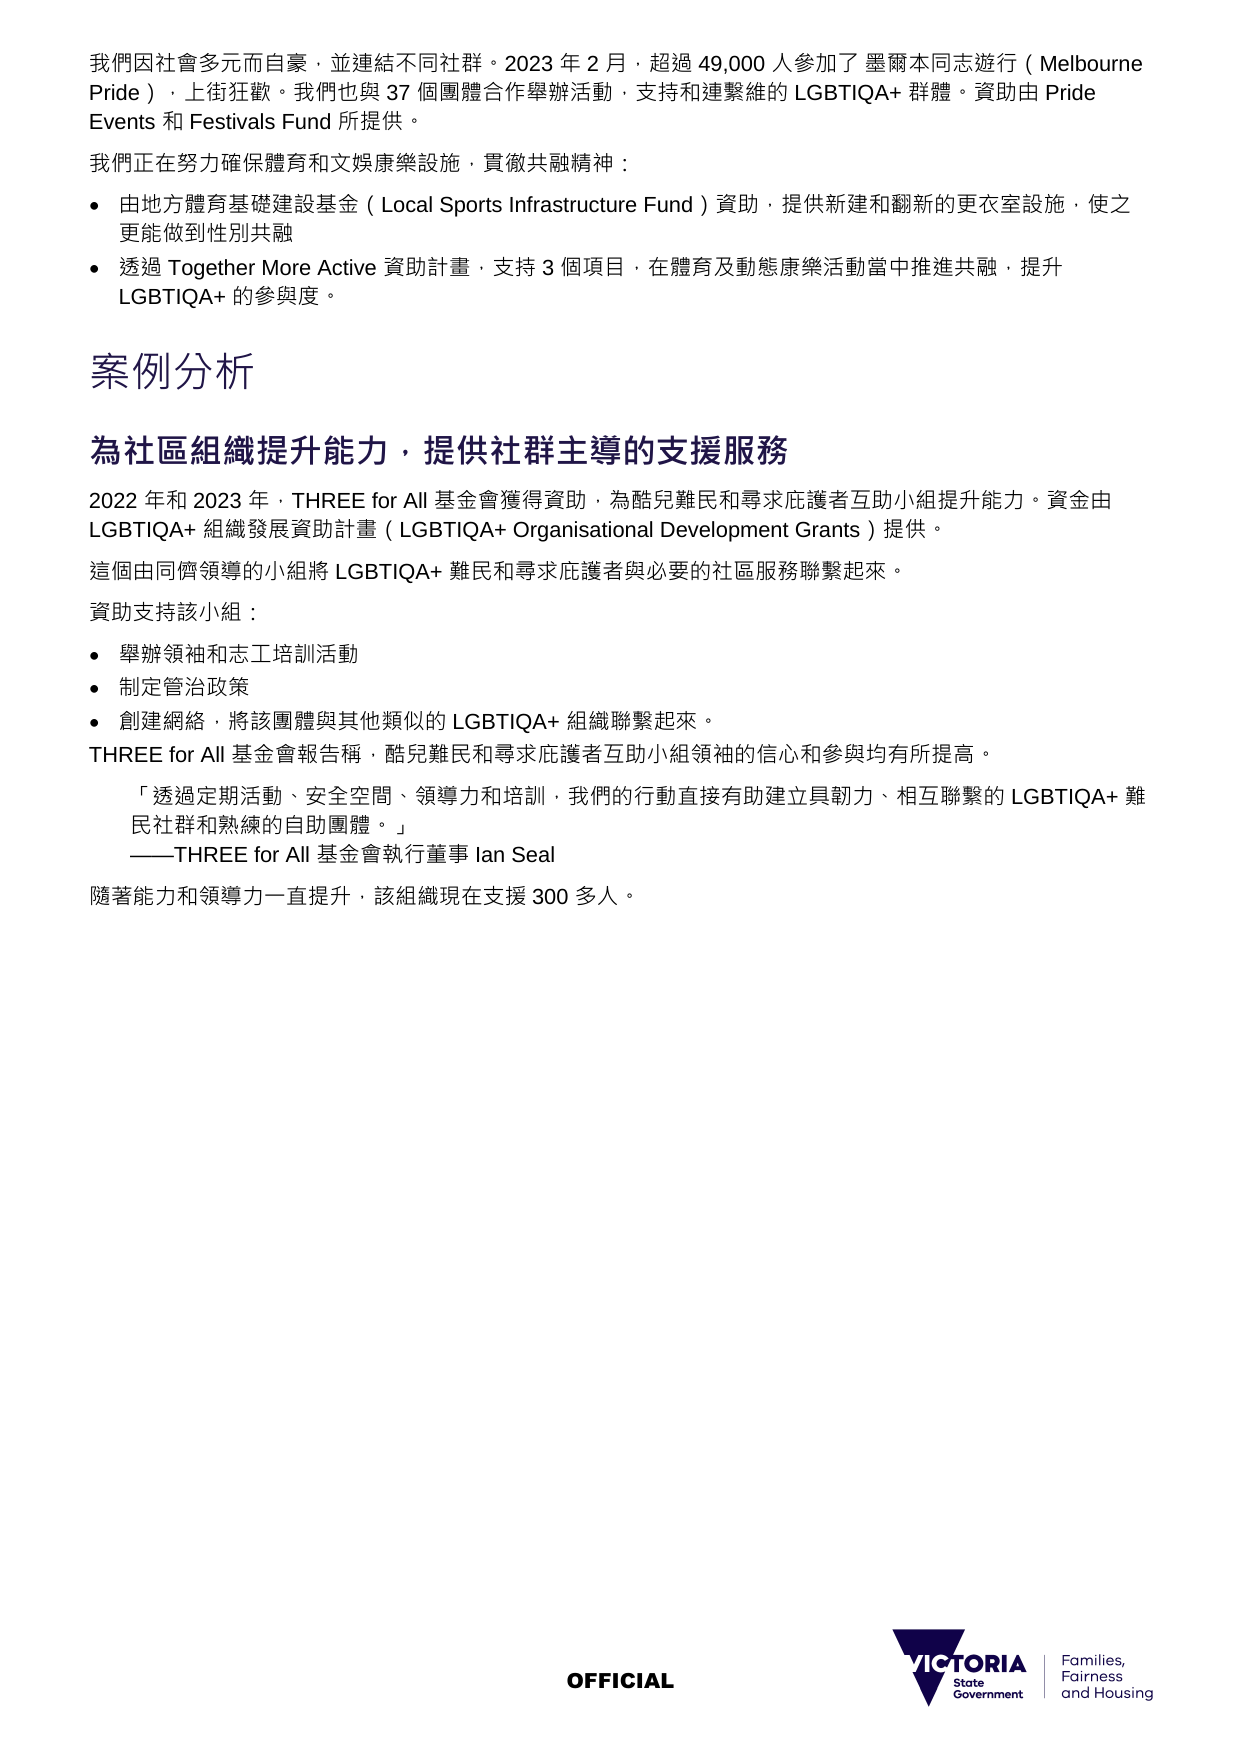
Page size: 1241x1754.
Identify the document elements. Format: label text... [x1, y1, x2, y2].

text 透過 Together More Active 資助計畫，支持 3 個項目，在體育及動態康樂活動當中推進共融，提升 LGBTIQA+ 的參與度。 [89, 251, 1152, 310]
subtitle 案例分析 [89, 343, 1152, 398]
text 制定管治政策 [89, 672, 1152, 701]
text 創建網絡，將該團體與其他類似的 LGBTIQA+ 組織聯繫起來。 [89, 705, 1152, 734]
text THREE for All 基金會報告稱，酷兒難民和尋求庇護者互助小組領袖的信心和參與均有所提高。 [89, 739, 1152, 768]
text 由地方體育基礎建設基金（Local Sports Infrastructure Fund）資助，提供新建和翻新的更衣室設施，使之更能做到性別共融 [89, 189, 1152, 247]
text 我們因社會多元而自豪，並連結不同社群。2023 年 2 月，超過 49,000 人參加了 墨爾本同志遊行（Melbourne Pride），上街狂歡。我們也與 37 個團體合作舉辦活動，支持和連繫維的 LGBTIQA+ 群體。資助由 Pride Events 和 Festivals Fund 所提供。 [89, 47, 1152, 135]
text 這個由同儕領導的小組將 LGBTIQA+ 難民和尋求庇護者與必要的社區服務聯繫起來。 [89, 555, 1152, 584]
picture [0, 1623, 1241, 1754]
text 我們正在努力確保體育和文娛康樂設施，貫徹共融精神： [89, 147, 1152, 176]
text 舉辦領袖和志工培訓活動 [89, 639, 1152, 668]
text 2022 年和 2023 年，THREE for All 基金會獲得資助，為酷兒難民和尋求庇護者互助小組提升能力。資金由 LGBTIQA+ 組織發展資助計畫（LGBTIQA+ Organisational Development Grants）提供。 [89, 484, 1152, 543]
subtitle 為社區組織提升能力，提供社群主導的支援服務 [89, 428, 1152, 472]
text 隨著能力和領導力一直提升，該組織現在支援 300 多人。 [89, 880, 1152, 909]
text 「透過定期活動、安全空間、領導力和培訓，我們的行動直接有助建立具韌力、相互聯繫的 LGBTIQA+ 難民社群和熟練的自助團體。」 ——THREE for All 基金會執行董事 Ian Seal [130, 780, 1152, 868]
text 資助支持該小組： [89, 597, 1152, 626]
